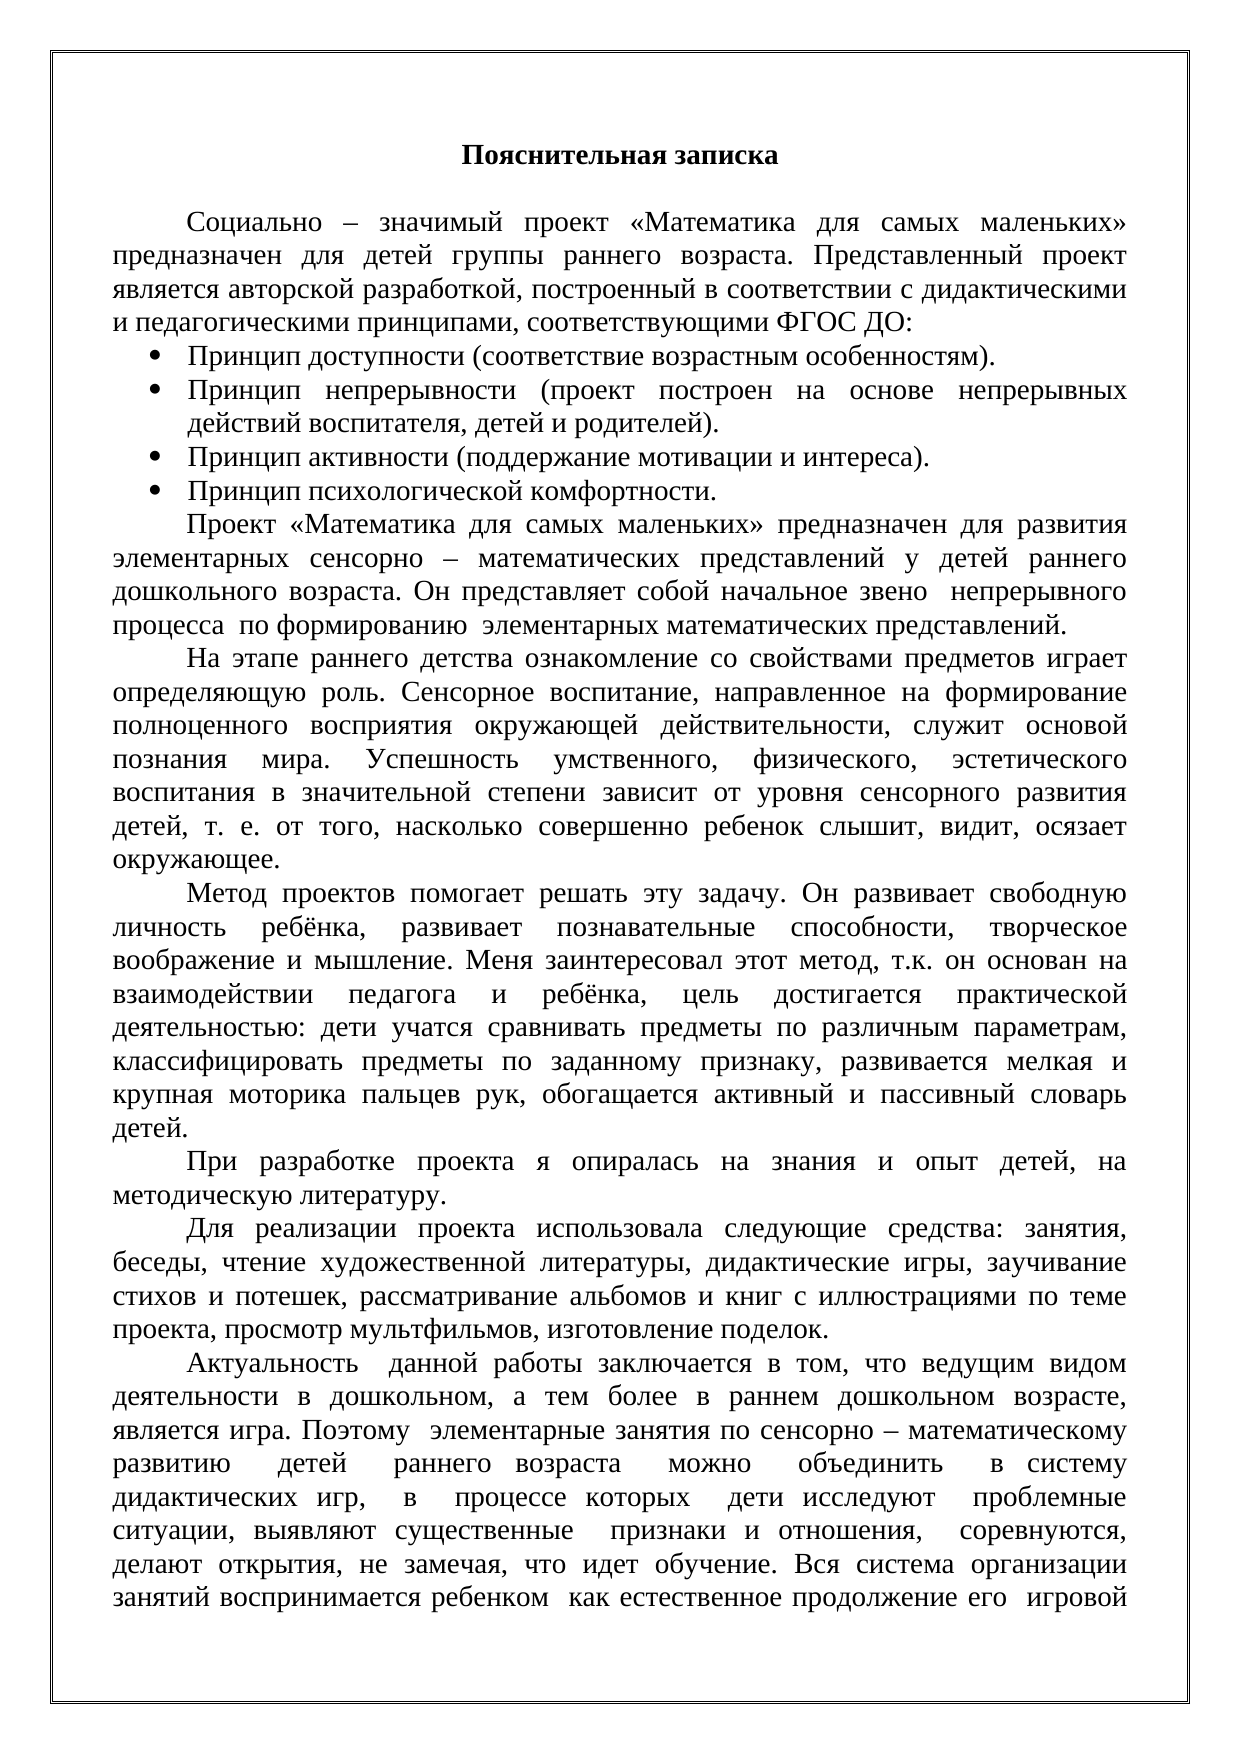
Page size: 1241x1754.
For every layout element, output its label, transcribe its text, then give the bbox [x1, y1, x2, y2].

text При разработке проекта я опиралась на знания и опыт детей, на методическую литературу. [112, 1143, 1128, 1211]
list Принцип непрерывности (проект построен на основе непрерывных действий воспитателя, детей и родителей). [150, 372, 1128, 439]
text Пояснительная записка [112, 137, 1128, 170]
text Социально – значимый проект «Математика для самых маленьких» предназначен для детей группы раннего возраста. Представленный проект является авторской разработкой, построенный в соответствии с дидактическими и педагогическими принципами, соответствующими ФГОС ДО: [112, 204, 1128, 338]
list Принцип доступности (соответствие возрастным особенностям). [150, 338, 1128, 372]
list Принцип активности (поддержание мотивации и интереса). [150, 439, 1128, 473]
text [112, 1345, 1128, 1613]
list Принцип психологической комфортности. [150, 473, 1128, 506]
text На этапе раннего детства ознакомление со свойствами предметов играет определяющую роль. Сенсорное воспитание, направленное на формирование полноценного восприятия окружающей действительности, служит основой познания мира. Успешность умственного, физического, эстетического воспитания в значительной степени зависит от уровня сенсорного развития детей, т. е. от того, насколько совершенно ребенок слышит, видит, осязает окружающее. [112, 640, 1128, 875]
text Метод проектов помогает решать эту задачу. Он развивает свободную личность ребёнка, развивает познавательные способности, творческое воображение и мышление. Меня заинтересовал этот метод, т.к. он основан на взаимодействии педагога и ребёнка, цель достигается практической деятельностью: дети учатся сравнивать предметы по различным параметрам, классифицировать предметы по заданному признаку, развивается мелкая и крупная моторика пальцев рук, обогащается активный и пассивный словарь детей. [112, 875, 1128, 1143]
text Проект «Математика для самых маленьких» предназначен для развития элементарных сенсорно – математических представлений у детей раннего дошкольного возраста. Он представляет собой начальное звено непрерывного процесса по формированию элементарных математических представлений. [112, 506, 1128, 640]
text Для реализации проекта использовала следующие средства: занятия, беседы, чтение художественной литературы, дидактические игры, заучивание стихов и потешек, рассматривание альбомов и книг с иллюстрациями по теме проекта, просмотр мультфильмов, изготовление поделок. [112, 1211, 1128, 1345]
